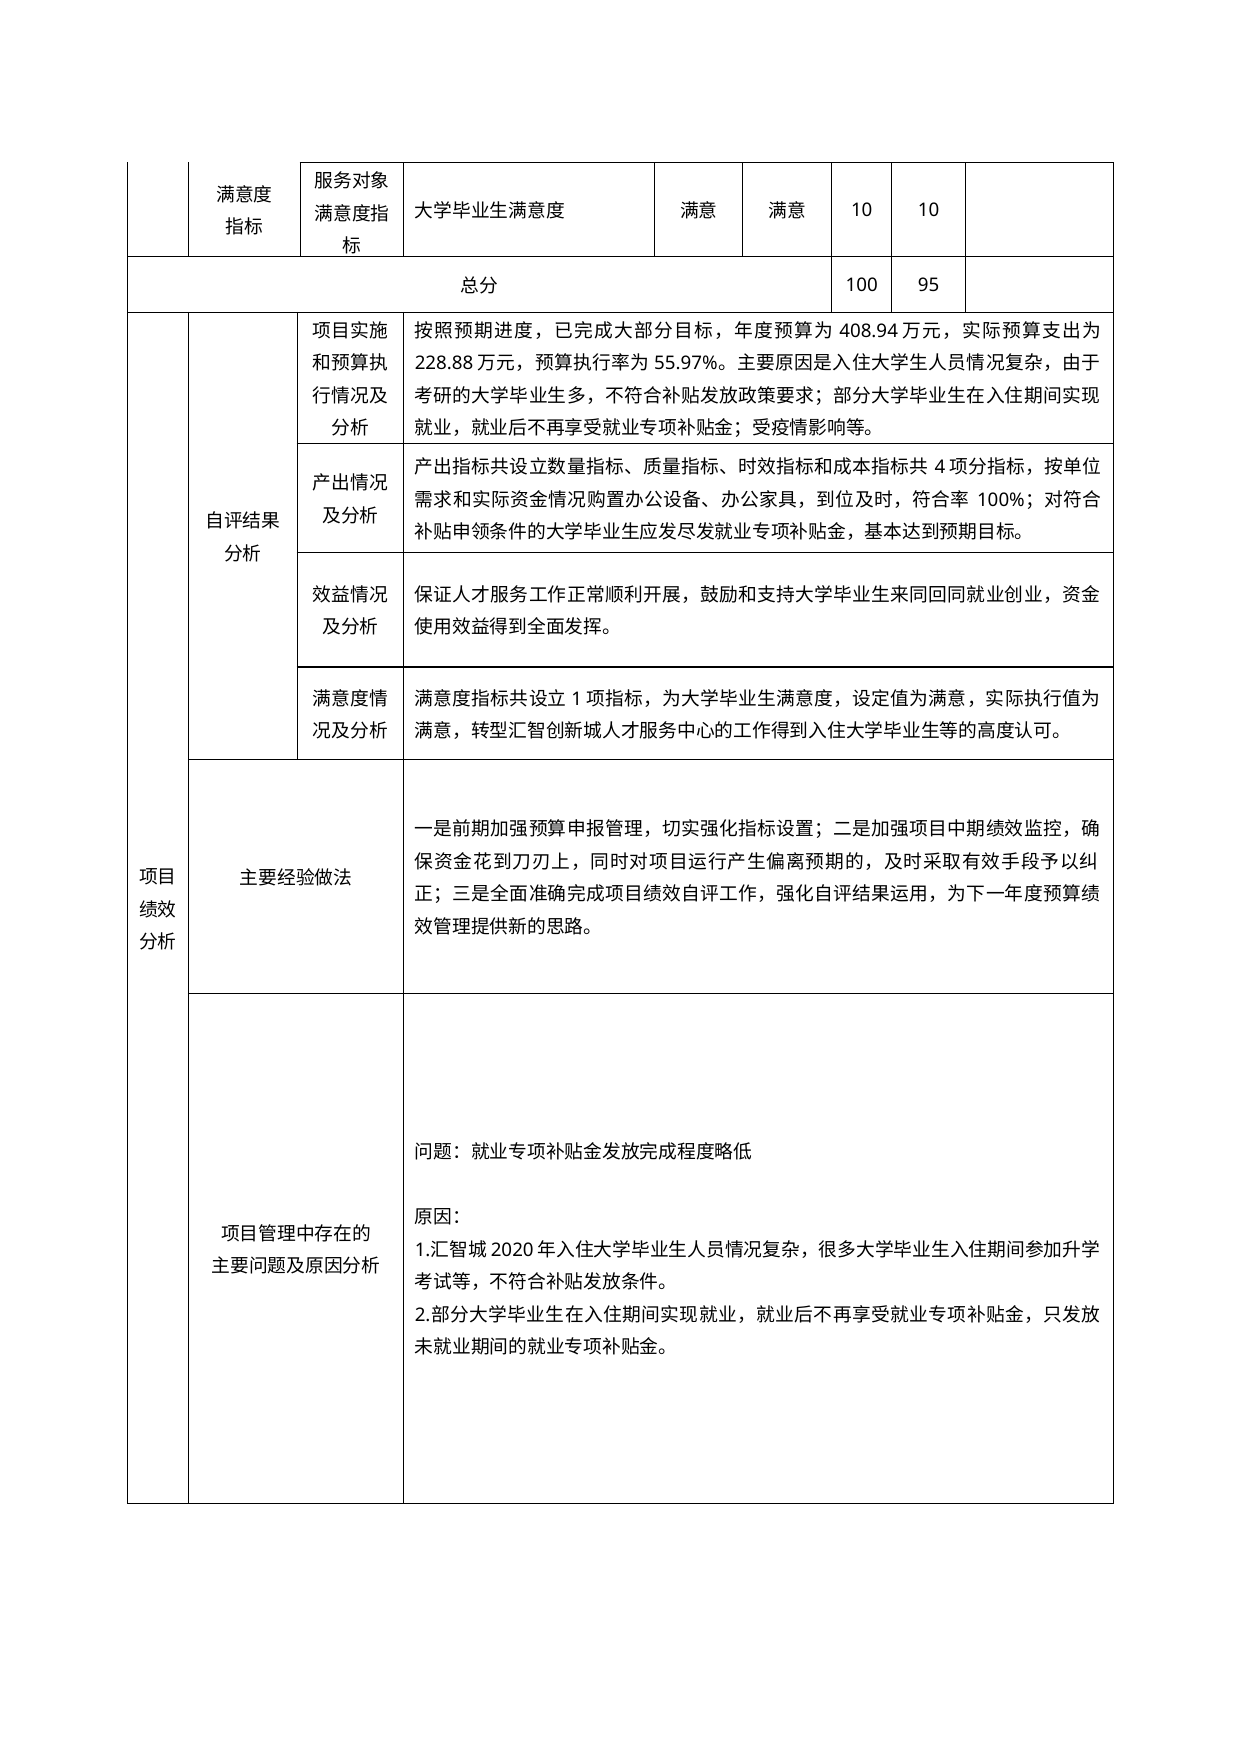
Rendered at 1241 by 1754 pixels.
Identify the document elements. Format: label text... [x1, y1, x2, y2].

table_cell 问题：就业专项补贴金发放完成程度略低 原因： 1.汇智城2020年入住大学毕业生人员情况复杂，很多大学毕业生入住期间参加升学考试等，不符合补贴发放条件。 2.部分大学毕业生在入住期间实现就业，就业后不再享受就业专项补贴金，只发放未就业期间的就业专项补贴金。 [404, 994, 1113, 1503]
table_cell 大学毕业生满意度 [404, 163, 654, 256]
table_cell 按照预期进度，已完成大部分目标，年度预算为408.94万元，实际预算支出为228.88万元，预算执行率为55.97%。主要原因是入住大学生人员情况复杂，由于考研的大学毕业生多，不符合补贴发放政策要求；部分大学毕业生在入住期间实现就业，就业后不再享受就业专项补贴金；受疫情影响等。 [404, 313, 1113, 443]
table_cell 项目管理中存在的 主要问题及原因分析 [189, 994, 403, 1503]
table_cell 产出指标共设立数量指标、质量指标、时效指标和成本指标共4项分指标，按单位需求和实际资金情况购置办公设备、办公家具，到位及时，符合率100%；对符合补贴申领条件的大学毕业生应发尽发就业专项补贴金，基本达到预期目标。 [404, 444, 1113, 552]
table_cell 自评结果分析 [189, 313, 297, 759]
table_cell 满意 [743, 163, 831, 256]
table_cell 满意度 指标 [189, 162, 300, 256]
table_cell 一是前期加强预算申报管理，切实强化指标设置；二是加强项目中期绩效监控，确保资金花到刀刃上，同时对项目运行产生偏离预期的，及时采取有效手段予以纠正；三是全面准确完成项目绩效自评工作，强化自评结果运用，为下一年度预算绩效管理提供新的思路。 [404, 760, 1113, 992]
table_cell 项目绩效分析 [128, 313, 188, 1503]
table_cell 保证人才服务工作正常顺利开展，鼓励和支持大学毕业生来同回同就业创业，资金使用效益得到全面发挥。 [404, 553, 1113, 666]
table_cell 总分 [128, 257, 831, 312]
table_cell 服务对象满意度指标 [301, 163, 403, 256]
table_cell 项目实施和预算执行情况及 分析 [298, 313, 403, 443]
table_cell 主要经验做法 [189, 760, 403, 992]
table_cell 100 [832, 257, 891, 312]
table_cell 满意 [655, 163, 742, 256]
table_cell 产出情况及分析 [298, 444, 403, 552]
table_cell 95 [892, 257, 965, 312]
table_cell 效益情况及分析 [298, 553, 403, 666]
table_cell 10 [832, 163, 891, 256]
table_cell 10 [892, 163, 965, 256]
table_cell 满意度情况及分析 [298, 668, 403, 759]
table_cell [966, 257, 1113, 312]
table_cell 满意度指标共设立1项指标，为大学毕业生满意度，设定值为满意，实际执行值为满意，转型汇智创新城人才服务中心的工作得到入住大学毕业生等的高度认可。 [404, 668, 1113, 759]
table_cell [966, 163, 1113, 256]
